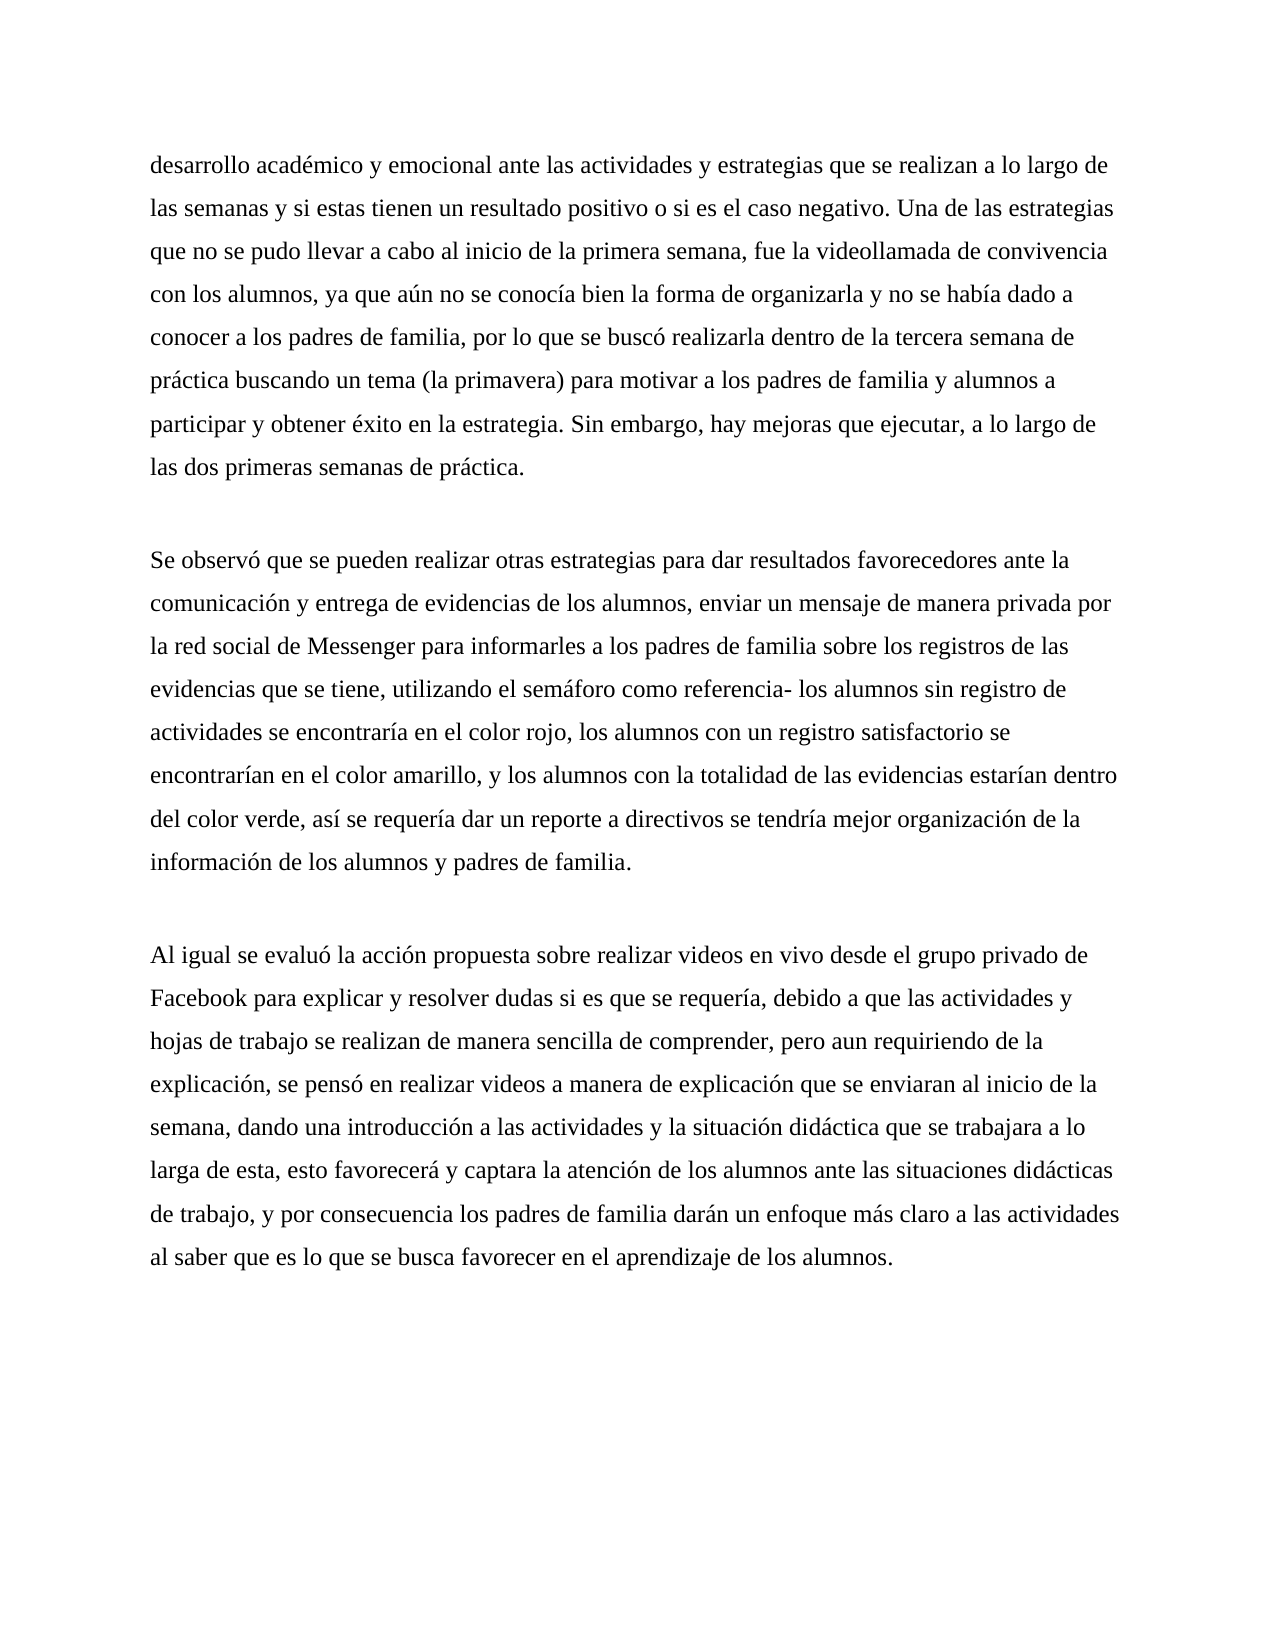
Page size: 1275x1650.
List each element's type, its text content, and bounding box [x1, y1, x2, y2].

text Al igual se evaluó la acción propuesta sobre realizar videos en vivo desde el grupo privado de Facebook para explicar y resolver dudas si es que se requería, debido a que las actividades y hojas de trabajo se realizan de manera sencilla de comprender, pero aun requiriendo de la explicación, se pensó en realizar videos a manera de explicación que se enviaran al inicio de la semana, dando una introducción a las actividades y la situación didáctica que se trabajara a lo larga de esta, esto favorecerá y captara la atención de los alumnos ante las situaciones didácticas de trabajo, y por consecuencia los padres de familia darán un enfoque más claro a las actividades al saber que es lo que se busca favorecer en el aprendizaje de los alumnos. [150, 940, 1125, 1271]
text Se observó que se pueden realizar otras estrategias para dar resultados favorecedores ante la comunicación y entrega de evidencias de los alumnos, enviar un mensaje de manera privada por la red social de Messenger para informarles a los padres de familia sobre los registros de las evidencias que se tiene, utilizando el semáforo como referencia- los alumnos sin registro de actividades se encontraría en el color rojo, los alumnos con un registro satisfactorio se encontrarían en el color amarillo, y los alumnos con la totalidad de las evidencias estarían dentro del color verde, así se requería dar un reporte a directivos se tendría mejor organización de la información de los alumnos y padres de familia. [150, 545, 1125, 876]
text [150, 150, 1125, 481]
